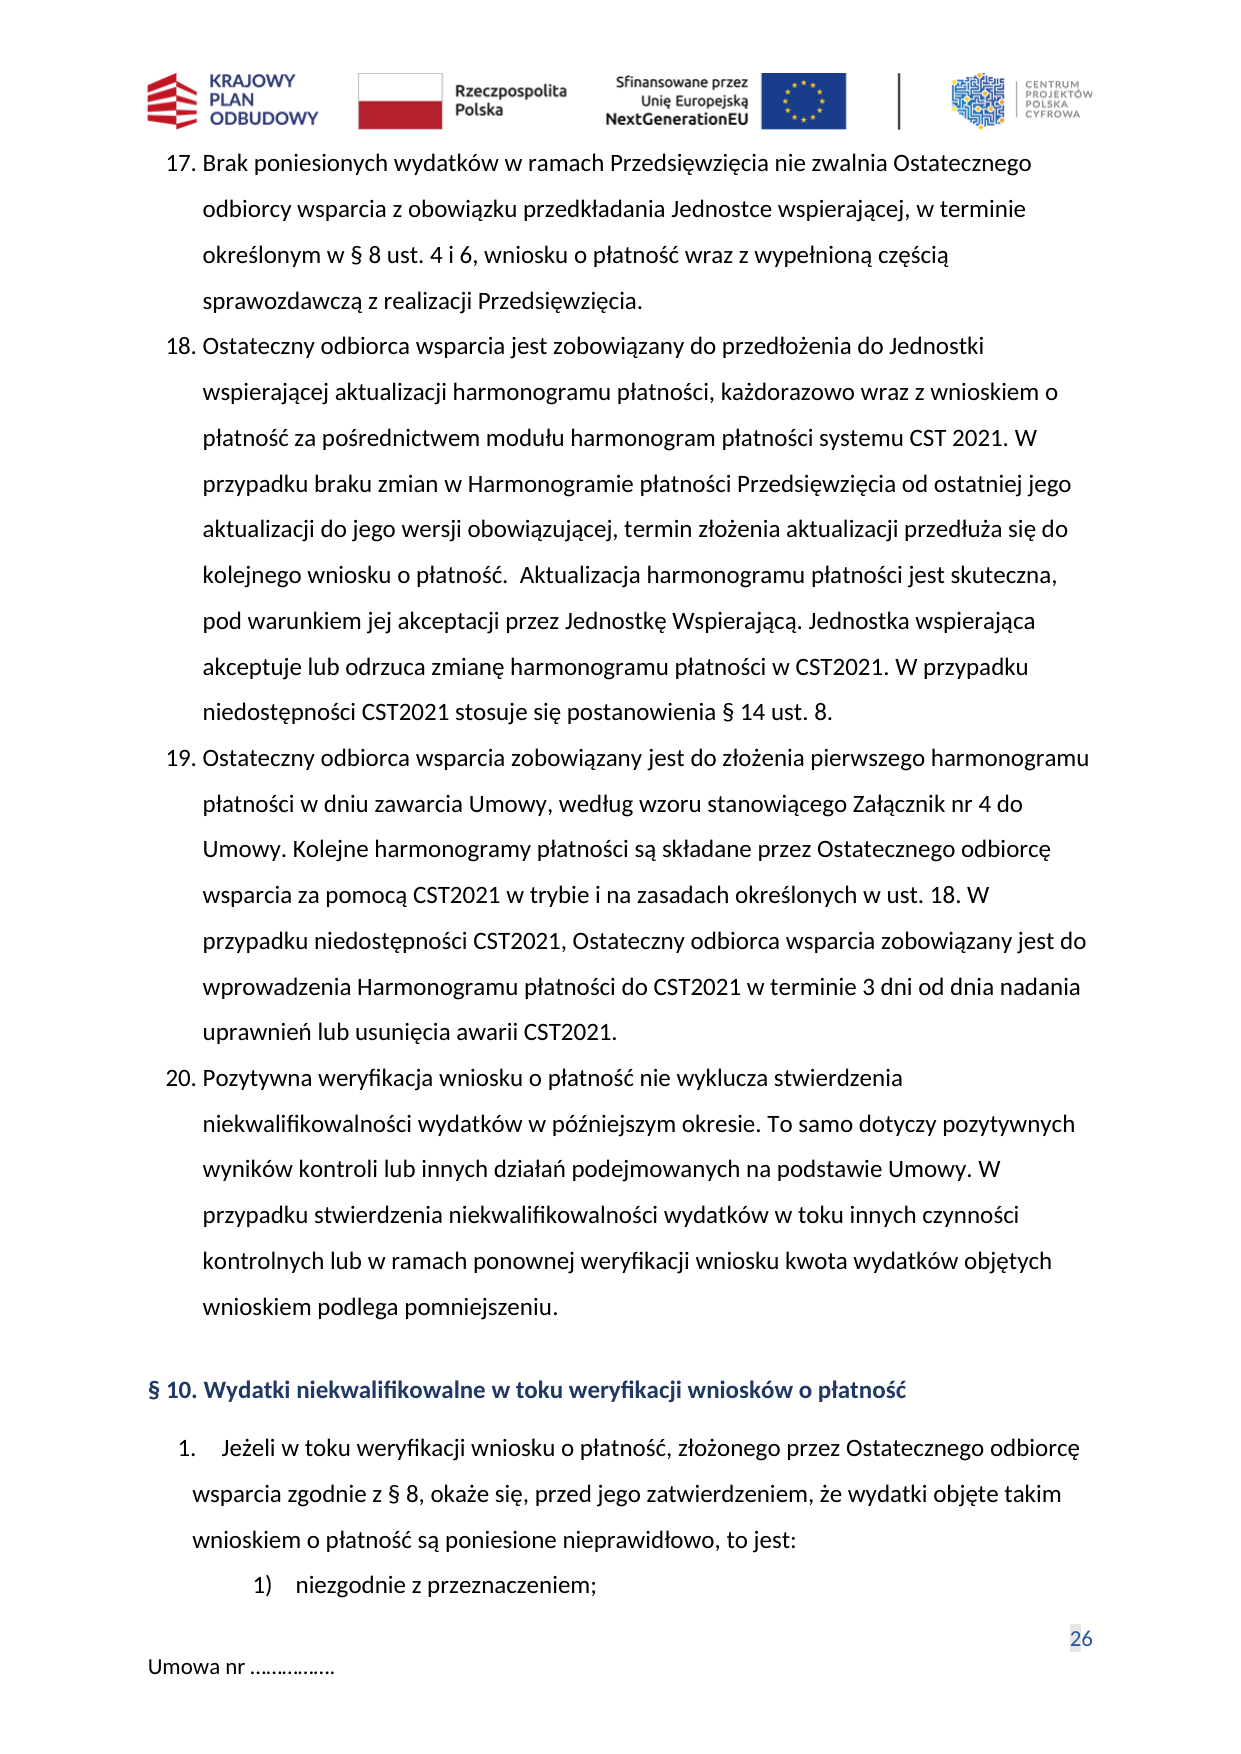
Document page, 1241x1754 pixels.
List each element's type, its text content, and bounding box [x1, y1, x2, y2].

subtitle § 10. Wydatki niekwalifikowalne w toku weryfikacji wniosków o płatność [148, 1374, 1093, 1404]
list Ostateczny odbiorca wsparcia zobowiązany jest do złożenia pierwszego harmonogramu płatności w dniu zawarcia Umowy, według wzoru stanowiącego Załącznik nr 4 do Umowy. Kolejne harmonogramy płatności są składane przez Ostatecznego odbiorcę wsparcia za pomocą CST2021 w trybie i na zasadach określonych w ust. 18. W przypadku niedostępności CST2021, Ostateczny odbiorca wsparcia zobowiązany jest do wprowadzenia Harmonogramu płatności do CST2021 w terminie 3 dni od dnia nadania uprawnień lub usunięcia awarii CST2021. [165, 742, 1093, 1047]
list niezgodnie z przeznaczeniem; [252, 1569, 1093, 1600]
picture [147, 73, 1093, 130]
list Jeżeli w toku weryfikacji wniosku o płatność, złożonego przez Ostatecznego odbiorcę wsparcia zgodnie z § 8, okaże się, przed jego zatwierdzeniem, że wydatki objęte takim wnioskiem o płatność są poniesione nieprawidłowo, to jest: [177, 1432, 1093, 1554]
list Pozytywna weryfikacja wniosku o płatność nie wyklucza stwierdzenia niekwalifikowalności wydatków w późniejszym okresie. To samo dotyczy pozytywnych wyników kontroli lub innych działań podejmowanych na podstawie Umowy. W przypadku stwierdzenia niekwalifikowalności wydatków w toku innych czynności kontrolnych lub w ramach ponownej weryfikacji wniosku kwota wydatków objętych wnioskiem podlega pomniejszeniu. [165, 1062, 1093, 1321]
list Brak poniesionych wydatków w ramach Przedsięwzięcia nie zwalnia Ostatecznego odbiorcy wsparcia z obowiązku przedkładania Jednostce wspierającej, w terminie określonym w § 8 ust. 4 i 6, wniosku o płatność wraz z wypełnioną częścią sprawozdawczą z realizacji Przedsięwzięcia. [165, 148, 1093, 315]
list Ostateczny odbiorca wsparcia jest zobowiązany do przedłożenia do Jednostki wspierającej aktualizacji harmonogramu płatności, każdorazowo wraz z wnioskiem o płatność za pośrednictwem modułu harmonogram płatności systemu CST 2021. W przypadku braku zmian w Harmonogramie płatności Przedsięwzięcia od ostatniej jego aktualizacji do jego wersji obowiązującej, termin złożenia aktualizacji przedłuża się do kolejnego wniosku o płatność. Aktualizacja harmonogramu płatności jest skuteczna, pod warunkiem jej akceptacji przez Jednostkę Wspierającą. Jednostka wspierająca akceptuje lub odrzuca zmianę harmonogramu płatności w CST2021. W przypadku niedostępności CST2021 stosuje się postanowienia § 14 ust. 8. [165, 331, 1093, 727]
